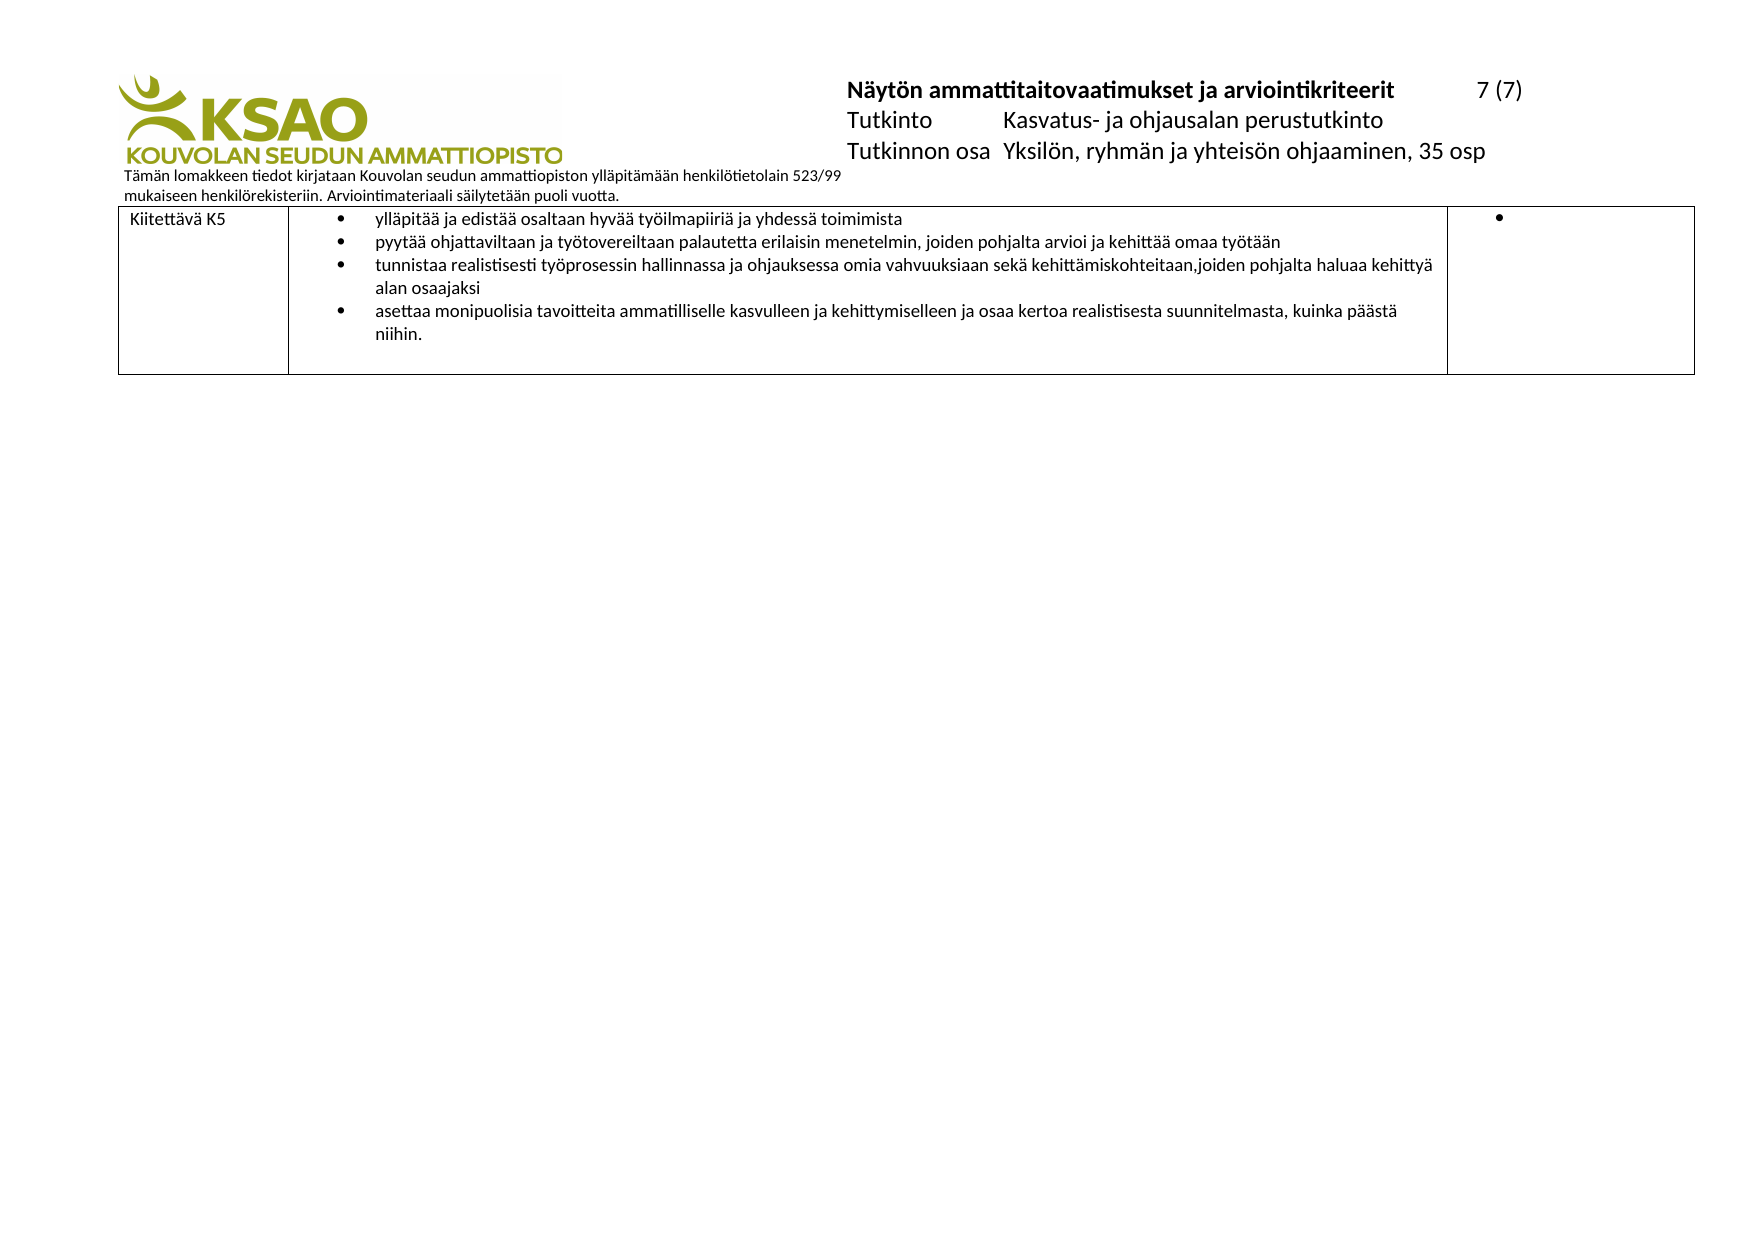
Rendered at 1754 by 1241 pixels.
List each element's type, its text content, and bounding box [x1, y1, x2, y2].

picture [118, 74, 563, 164]
table_cell Kiitettävä K5 [119, 207, 288, 374]
table_cell [1448, 207, 1694, 374]
table_cell ylläpitää ja edistää osaltaan hyvää työilmapiiriä ja yhdessä toimimista pyytää ohjattaviltaan ja työtovereiltaan palautetta erilaisin menetelmin, joiden pohjalta arvioi ja kehittää omaa työtään tunnistaa realistisesti työprosessin hallinnassa ja ohjauksessa omia vahvuuksiaan sekä kehittämiskohteitaan,joiden pohjalta haluaa kehittyä alan osaajaksi asettaa monipuolisia tavoitteita ammatilliselle kasvulleen ja kehittymiselleen ja osaa kertoa realistisesta suunnitelmasta, kuinka päästä niihin. [289, 207, 1447, 374]
